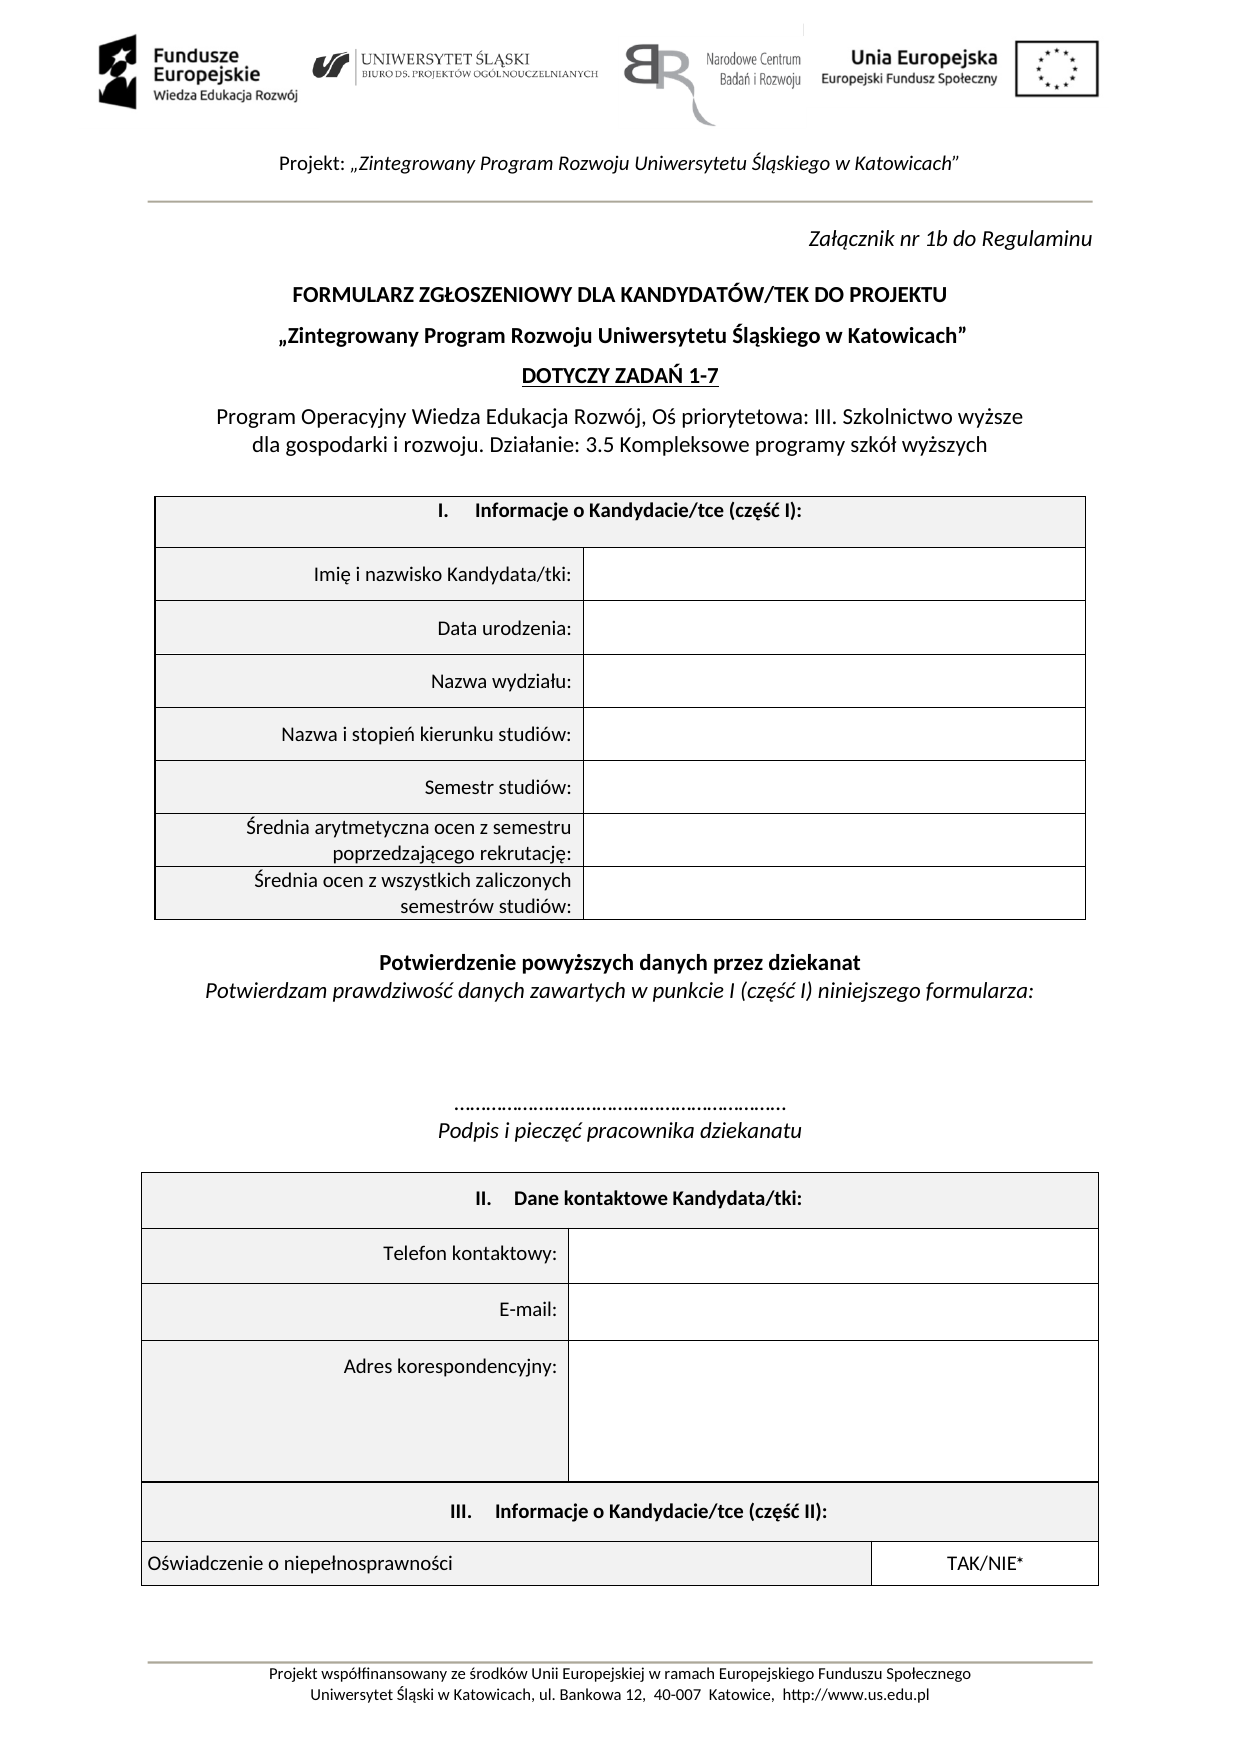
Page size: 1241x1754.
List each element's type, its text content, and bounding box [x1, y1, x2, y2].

table_cell [584, 601, 1085, 653]
text Program Operacyjny Wiedza Edukacja Rozwój, Oś priorytetowa: III. Szkolnictwo wyższe dla gospodarki i rozwoju. Działanie: 3.5 Kompleksowe programy szkół wyższych [148, 402, 1093, 458]
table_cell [142, 1542, 871, 1585]
picture [79, 14, 1110, 129]
table_cell Semestr studiów: [156, 761, 583, 813]
table_cell [584, 867, 1085, 919]
table_cell [584, 814, 1085, 866]
table_cell [584, 708, 1085, 760]
text DOTYCZY ZADAŃ 1-7 [148, 362, 1093, 390]
table_header Informacje o Kandydacie/tce (część I): [156, 497, 1085, 547]
table_cell Średnia arytmetyczna ocen z semestru poprzedzającego rekrutację: [156, 814, 583, 866]
table_cell TAK/NIE [872, 1542, 1098, 1585]
table_cell [584, 548, 1085, 600]
table_cell Imię i nazwisko Kandydata/tki: [156, 548, 583, 600]
text FORMULARZ ZGŁOSZENIOWY DLA KANDYDATÓW/TEK DO PROJEKTU [148, 281, 1093, 309]
table_cell [569, 1229, 1098, 1283]
text „Zintegrowany Program Rozwoju Uniwersytetu Śląskiego w Katowicach” [148, 321, 1093, 349]
text Potwierdzam prawdziwość danych zawartych w punkcie I (część I) niniejszego formularza: [148, 976, 1093, 1004]
table_cell Nazwa wydziału: [156, 655, 583, 707]
text Załącznik nr 1b do Regulaminu [148, 224, 1093, 253]
text ……………………………………………………… [148, 1088, 1093, 1116]
table_cell [569, 1284, 1098, 1340]
table_header Dane kontaktowe Kandydata/tki: [142, 1173, 1098, 1228]
table_cell Telefon kontaktowy: [142, 1229, 568, 1283]
table_cell Średnia ocen z wszystkich zaliczonych semestrów studiów: [156, 867, 583, 919]
text Potwierdzenie powyższych danych przez dziekanat [148, 948, 1093, 976]
table_cell E-mail: [142, 1284, 568, 1340]
table_cell Nazwa i stopień kierunku studiów: [156, 708, 583, 760]
table_cell [584, 761, 1085, 813]
table_cell [569, 1341, 1098, 1481]
table_cell Adres korespondencyjny: [142, 1341, 568, 1481]
table_cell Informacje o Kandydacie/tce (część II): [142, 1483, 1098, 1541]
table_cell Data urodzenia: [156, 601, 583, 653]
text Podpis i pieczęć pracownika dziekanatu [148, 1116, 1093, 1144]
table_cell [584, 655, 1085, 707]
